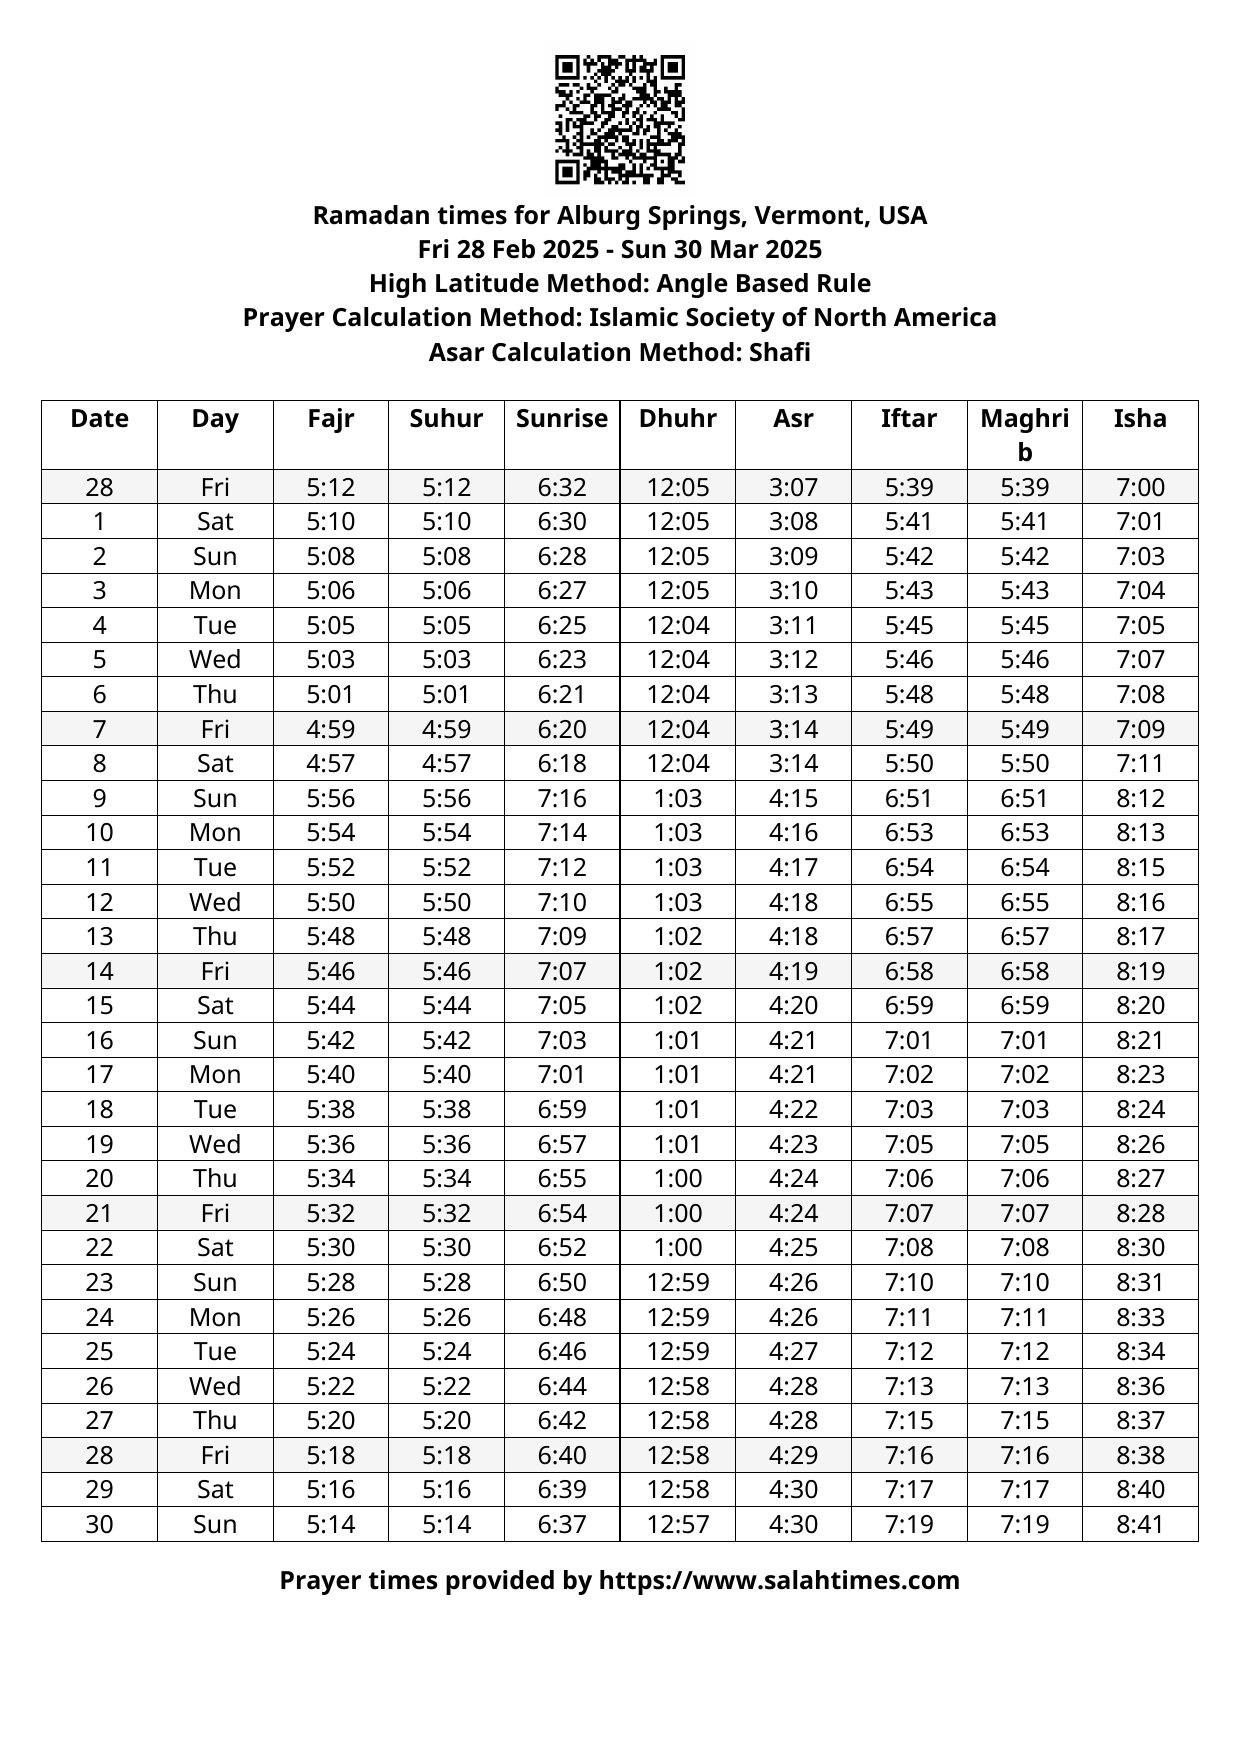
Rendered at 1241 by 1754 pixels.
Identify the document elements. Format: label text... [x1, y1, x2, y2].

table_cell 6:57 [968, 919, 1082, 953]
table_cell 7:08 [968, 1231, 1082, 1264]
table_cell 1:01 [621, 1023, 735, 1057]
table_cell 8:16 [1083, 885, 1198, 918]
table_cell 5:56 [389, 781, 504, 814]
table_cell 4:28 [736, 1404, 851, 1437]
table_cell 5:03 [274, 643, 388, 676]
table_cell 5:36 [389, 1127, 504, 1160]
table_cell 12:59 [621, 1334, 735, 1368]
table_cell 5:16 [389, 1473, 504, 1506]
table_cell 12:04 [621, 677, 735, 711]
table_cell 12:04 [621, 712, 735, 745]
table_cell 12:05 [621, 504, 735, 538]
table_cell 4:25 [736, 1231, 851, 1264]
table_cell Mon [158, 1058, 273, 1091]
table_cell 8:38 [1083, 1438, 1198, 1472]
table_cell 12:58 [621, 1438, 735, 1472]
table_cell 4:24 [736, 1161, 851, 1195]
table_cell 6:30 [505, 504, 619, 538]
table_cell 6:53 [968, 816, 1082, 849]
text Ramadan times for Alburg Springs, Vermont, USA [42, 198, 1198, 232]
table_cell 7:07 [1083, 643, 1198, 676]
table_cell 7:11 [1083, 746, 1198, 780]
table_cell 6:59 [505, 1092, 619, 1126]
table_cell 8:26 [1083, 1127, 1198, 1160]
table_cell Sat [158, 504, 273, 538]
table_cell 4:59 [389, 712, 504, 745]
table_cell Wed [158, 643, 273, 676]
table_cell 7:05 [1083, 608, 1198, 642]
table_cell 5:38 [274, 1092, 388, 1126]
table_cell 5:05 [389, 608, 504, 642]
table_cell 4:21 [736, 1023, 851, 1057]
table_cell 7:07 [505, 954, 619, 987]
table_cell 7:09 [505, 919, 619, 953]
table_cell 19 [42, 1127, 157, 1160]
table_cell 12:05 [621, 470, 735, 503]
table_cell 5:45 [852, 608, 967, 642]
table_cell 5:08 [274, 539, 388, 572]
table_header Asr [736, 401, 851, 469]
table_cell 3:14 [736, 712, 851, 745]
table_cell 5:10 [274, 504, 388, 538]
table_cell 5:24 [389, 1334, 504, 1368]
table_cell 5:41 [852, 504, 967, 538]
table_cell 3:07 [736, 470, 851, 503]
table_cell 15 [42, 989, 157, 1022]
table_cell Tue [158, 850, 273, 884]
table_cell 16 [42, 1023, 157, 1057]
table_header Fajr [274, 401, 388, 469]
table_cell 5:42 [389, 1023, 504, 1057]
table_cell Sun [158, 781, 273, 814]
table_cell 3:12 [736, 643, 851, 676]
table_cell 6:55 [852, 885, 967, 918]
table_cell 12:58 [621, 1404, 735, 1437]
table_cell 5:42 [274, 1023, 388, 1057]
table_cell 4:59 [274, 712, 388, 745]
table_cell Sun [158, 1507, 273, 1541]
table_cell 8:21 [1083, 1023, 1198, 1057]
table_cell Fri [158, 954, 273, 987]
table_cell 12:04 [621, 746, 735, 780]
table_cell 5:26 [274, 1300, 388, 1333]
table_cell 6:54 [852, 850, 967, 884]
table_cell 11 [42, 850, 157, 884]
table_cell 5:52 [274, 850, 388, 884]
table_cell 5:06 [274, 574, 388, 607]
table_cell 7:14 [505, 816, 619, 849]
table_cell 23 [42, 1265, 157, 1299]
table_cell 4:20 [736, 989, 851, 1022]
table_cell 12:58 [621, 1473, 735, 1506]
table_cell Thu [158, 677, 273, 711]
table_cell 7:00 [1083, 470, 1198, 503]
table_cell 1:02 [621, 919, 735, 953]
table_cell 5:42 [968, 539, 1082, 572]
table_cell 7:11 [852, 1300, 967, 1333]
table_cell Sat [158, 1473, 273, 1506]
table_cell 5:43 [852, 574, 967, 607]
table_cell 12:58 [621, 1369, 735, 1402]
table_cell 6:25 [505, 608, 619, 642]
table_cell Tue [158, 1334, 273, 1368]
table_cell 7:17 [968, 1473, 1082, 1506]
table_cell 6:59 [852, 989, 967, 1022]
table_cell 3 [42, 574, 157, 607]
table_cell 5:08 [389, 539, 504, 572]
table_cell 7:01 [505, 1058, 619, 1091]
table_cell Fri [158, 1438, 273, 1472]
table_cell 12 [42, 885, 157, 918]
table_cell 7:05 [852, 1127, 967, 1160]
table_cell 1:01 [621, 1127, 735, 1160]
table_cell 5:46 [274, 954, 388, 987]
table_cell 7:03 [968, 1092, 1082, 1126]
table_cell 5:43 [968, 574, 1082, 607]
table_cell 30 [42, 1507, 157, 1541]
table_cell 8:40 [1083, 1473, 1198, 1506]
table_cell 8:41 [1083, 1507, 1198, 1541]
table_cell 7:08 [852, 1231, 967, 1264]
table_cell Fri [158, 712, 273, 745]
table_cell 5:18 [389, 1438, 504, 1472]
table_cell 3:13 [736, 677, 851, 711]
table_cell 1:01 [621, 1092, 735, 1126]
table_cell Wed [158, 1127, 273, 1160]
table_cell 5:48 [852, 677, 967, 711]
table_cell 5:45 [968, 608, 1082, 642]
table_cell Fri [158, 1196, 273, 1229]
table_cell Mon [158, 1300, 273, 1333]
table_cell 28 [42, 470, 157, 503]
table_cell 7:12 [505, 850, 619, 884]
table_cell 4:16 [736, 816, 851, 849]
table_cell Sat [158, 989, 273, 1022]
table_cell 5:01 [389, 677, 504, 711]
table_cell 6:53 [852, 816, 967, 849]
table_cell 6:40 [505, 1438, 619, 1472]
table_cell 5:48 [968, 677, 1082, 711]
table_cell 5:01 [274, 677, 388, 711]
table_cell 7:12 [852, 1334, 967, 1368]
table_cell 5 [42, 643, 157, 676]
text Prayer times provided by https://www.salahtimes.com [42, 1563, 1198, 1597]
table_cell 3:14 [736, 746, 851, 780]
table_cell 5:28 [389, 1265, 504, 1299]
table_header Suhur [389, 401, 504, 469]
table_cell 17 [42, 1058, 157, 1091]
table_cell 5:41 [968, 504, 1082, 538]
table_cell 7:15 [852, 1404, 967, 1437]
table_cell 5:10 [389, 504, 504, 538]
table_cell 8:36 [1083, 1369, 1198, 1402]
table_cell 3:10 [736, 574, 851, 607]
table_cell 5:39 [852, 470, 967, 503]
table_cell 7:01 [968, 1023, 1082, 1057]
table_cell 4:57 [274, 746, 388, 780]
table_cell 1:03 [621, 816, 735, 849]
table_cell 12:59 [621, 1265, 735, 1299]
table_cell 4:26 [736, 1300, 851, 1333]
table_cell 6:52 [505, 1231, 619, 1264]
table_cell 6:48 [505, 1300, 619, 1333]
table_cell 7:13 [968, 1369, 1082, 1402]
table_cell 5:48 [274, 919, 388, 953]
table_cell 22 [42, 1231, 157, 1264]
table_cell 7:12 [968, 1334, 1082, 1368]
table_cell 12:57 [621, 1507, 735, 1541]
table_cell 7:08 [1083, 677, 1198, 711]
table_cell 1:03 [621, 781, 735, 814]
table_cell 7:15 [968, 1404, 1082, 1437]
table_cell 5:30 [274, 1231, 388, 1264]
table_cell 7:05 [968, 1127, 1082, 1160]
table_cell 6:58 [852, 954, 967, 987]
table_cell 7:02 [852, 1058, 967, 1091]
table_cell Mon [158, 574, 273, 607]
table_cell 8:31 [1083, 1265, 1198, 1299]
table_cell 24 [42, 1300, 157, 1333]
table_cell 5:38 [389, 1092, 504, 1126]
table_cell 4:21 [736, 1058, 851, 1091]
table_cell 7:19 [852, 1507, 967, 1541]
table_cell 8:15 [1083, 850, 1198, 884]
table_cell 1:00 [621, 1196, 735, 1229]
table_cell 5:06 [389, 574, 504, 607]
table_cell 7:16 [852, 1438, 967, 1472]
table_cell 5:50 [968, 746, 1082, 780]
table_cell 8:37 [1083, 1404, 1198, 1437]
table_cell 5:46 [852, 643, 967, 676]
table_cell 5:46 [968, 643, 1082, 676]
table_cell 5:20 [389, 1404, 504, 1437]
table_cell 6 [42, 677, 157, 711]
table_cell 5:39 [968, 470, 1082, 503]
table_cell Tue [158, 1092, 273, 1126]
text Fri 28 Feb 2025 - Sun 30 Mar 2025 [42, 232, 1198, 266]
table_cell 6:44 [505, 1369, 619, 1402]
table_cell 13 [42, 919, 157, 953]
table_cell 7 [42, 712, 157, 745]
table_cell 5:14 [274, 1507, 388, 1541]
table_cell 8:27 [1083, 1161, 1198, 1195]
table_cell 5:50 [274, 885, 388, 918]
table_cell 6:46 [505, 1334, 619, 1368]
table_cell 7:03 [852, 1092, 967, 1126]
table_cell 7:02 [968, 1058, 1082, 1091]
table_cell 12:04 [621, 608, 735, 642]
table_cell 5:40 [274, 1058, 388, 1091]
table_cell 4:29 [736, 1438, 851, 1472]
table_header Iftar [852, 401, 967, 469]
text Asar Calculation Method: Shafi [42, 334, 1198, 368]
table_cell 4:18 [736, 885, 851, 918]
table_cell 7:05 [505, 989, 619, 1022]
table_cell 5:40 [389, 1058, 504, 1091]
table_cell 7:17 [852, 1473, 967, 1506]
table_cell 1 [42, 504, 157, 538]
table_cell 26 [42, 1369, 157, 1402]
table_cell 3:11 [736, 608, 851, 642]
table_header Dhuhr [621, 401, 735, 469]
table_cell Sat [158, 1231, 273, 1264]
table_cell 7:10 [968, 1265, 1082, 1299]
table_cell 5:26 [389, 1300, 504, 1333]
table_cell 5:18 [274, 1438, 388, 1472]
table_cell 7:06 [968, 1161, 1082, 1195]
table_cell 6:55 [968, 885, 1082, 918]
table_cell 5:30 [389, 1231, 504, 1264]
table_header Date [42, 401, 157, 469]
table_cell 6:42 [505, 1404, 619, 1437]
table_cell 12:05 [621, 539, 735, 572]
table_cell 6:54 [968, 850, 1082, 884]
table_cell 8:17 [1083, 919, 1198, 953]
table_cell 4:15 [736, 781, 851, 814]
table_cell 8:24 [1083, 1092, 1198, 1126]
table_cell 5:12 [389, 470, 504, 503]
table_cell 9 [42, 781, 157, 814]
table_cell 27 [42, 1404, 157, 1437]
table_cell 6:23 [505, 643, 619, 676]
table_cell 6:51 [852, 781, 967, 814]
table_cell 7:10 [852, 1265, 967, 1299]
table_cell 4:18 [736, 919, 851, 953]
table_cell 4:57 [389, 746, 504, 780]
table_cell 8:33 [1083, 1300, 1198, 1333]
table_cell 20 [42, 1161, 157, 1195]
table_cell 5:44 [389, 989, 504, 1022]
table_cell 12:59 [621, 1300, 735, 1333]
table_cell 5:16 [274, 1473, 388, 1506]
table_cell 4:27 [736, 1334, 851, 1368]
table_cell 6:18 [505, 746, 619, 780]
table_cell 7:01 [1083, 504, 1198, 538]
table_cell 21 [42, 1196, 157, 1229]
table_cell 4:28 [736, 1369, 851, 1402]
table_cell 8:34 [1083, 1334, 1198, 1368]
table_cell 5:36 [274, 1127, 388, 1160]
table_cell 6:39 [505, 1473, 619, 1506]
table_cell 5:46 [389, 954, 504, 987]
table_cell 3:08 [736, 504, 851, 538]
table_cell 4:22 [736, 1092, 851, 1126]
table_cell Mon [158, 816, 273, 849]
table_cell 8:20 [1083, 989, 1198, 1022]
table_header Day [158, 401, 273, 469]
table_cell 5:03 [389, 643, 504, 676]
table_cell 6:54 [505, 1196, 619, 1229]
table_cell 1:03 [621, 850, 735, 884]
table_cell 7:11 [968, 1300, 1082, 1333]
table_cell 5:24 [274, 1334, 388, 1368]
table_cell 6:20 [505, 712, 619, 745]
table_cell 8:13 [1083, 816, 1198, 849]
table_cell 7:04 [1083, 574, 1198, 607]
table_cell 7:07 [852, 1196, 967, 1229]
table_cell 5:56 [274, 781, 388, 814]
table_cell 6:59 [968, 989, 1082, 1022]
table_cell 5:32 [274, 1196, 388, 1229]
table_cell 6:51 [968, 781, 1082, 814]
table_cell 8:12 [1083, 781, 1198, 814]
table_cell 5:28 [274, 1265, 388, 1299]
table_cell 18 [42, 1092, 157, 1126]
table_cell 8:28 [1083, 1196, 1198, 1229]
table_cell Sun [158, 1265, 273, 1299]
table_cell Thu [158, 919, 273, 953]
table_cell 5:34 [274, 1161, 388, 1195]
table_cell Thu [158, 1404, 273, 1437]
table_cell 5:42 [852, 539, 967, 572]
table_cell 4:30 [736, 1507, 851, 1541]
table_cell 4:19 [736, 954, 851, 987]
table_cell 5:54 [389, 816, 504, 849]
table_cell 29 [42, 1473, 157, 1506]
table_cell 5:54 [274, 816, 388, 849]
picture [542, 41, 699, 198]
table_cell 5:49 [968, 712, 1082, 745]
table_cell 5:49 [852, 712, 967, 745]
table_cell 5:32 [389, 1196, 504, 1229]
table_cell 1:00 [621, 1231, 735, 1264]
table_cell 4:26 [736, 1265, 851, 1299]
table_cell 3:09 [736, 539, 851, 572]
table_cell Wed [158, 885, 273, 918]
table_cell 8:19 [1083, 954, 1198, 987]
table_cell 4:30 [736, 1473, 851, 1506]
table_cell 5:22 [274, 1369, 388, 1402]
table_cell 12:04 [621, 643, 735, 676]
table_cell 5:52 [389, 850, 504, 884]
table_cell 6:50 [505, 1265, 619, 1299]
table_cell 6:37 [505, 1507, 619, 1541]
table_cell 5:50 [852, 746, 967, 780]
table_cell 5:12 [274, 470, 388, 503]
table_cell 7:16 [968, 1438, 1082, 1472]
table_cell 5:44 [274, 989, 388, 1022]
table_cell 7:10 [505, 885, 619, 918]
table_cell 14 [42, 954, 157, 987]
table_cell 8 [42, 746, 157, 780]
table_cell 7:03 [1083, 539, 1198, 572]
table_cell 6:57 [852, 919, 967, 953]
table_cell 5:48 [389, 919, 504, 953]
table_cell Fri [158, 470, 273, 503]
table_header Maghrib [968, 401, 1082, 469]
table_cell 1:00 [621, 1161, 735, 1195]
table_cell 7:19 [968, 1507, 1082, 1541]
table_cell 1:02 [621, 989, 735, 1022]
table_cell 4:24 [736, 1196, 851, 1229]
table_cell 1:01 [621, 1058, 735, 1091]
table_cell 2 [42, 539, 157, 572]
table_cell 6:27 [505, 574, 619, 607]
table_cell 7:03 [505, 1023, 619, 1057]
table_cell 12:05 [621, 574, 735, 607]
table_cell 7:13 [852, 1369, 967, 1402]
table_cell 4:17 [736, 850, 851, 884]
table_cell Wed [158, 1369, 273, 1402]
table_cell 7:01 [852, 1023, 967, 1057]
table_cell 7:06 [852, 1161, 967, 1195]
table_cell 1:02 [621, 954, 735, 987]
table_cell 6:28 [505, 539, 619, 572]
table_cell 6:57 [505, 1127, 619, 1160]
table_cell 8:23 [1083, 1058, 1198, 1091]
table_cell 5:14 [389, 1507, 504, 1541]
table_cell Sat [158, 746, 273, 780]
table_cell 25 [42, 1334, 157, 1368]
table_cell Sun [158, 1023, 273, 1057]
table_cell 7:16 [505, 781, 619, 814]
table_cell 6:32 [505, 470, 619, 503]
table_header Sunrise [505, 401, 619, 469]
table_cell 7:09 [1083, 712, 1198, 745]
table_cell 5:22 [389, 1369, 504, 1402]
text High Latitude Method: Angle Based Rule [42, 266, 1198, 300]
table_cell 7:07 [968, 1196, 1082, 1229]
text Prayer Calculation Method: Islamic Society of North America [42, 300, 1198, 334]
table_cell 6:58 [968, 954, 1082, 987]
table_cell 4:23 [736, 1127, 851, 1160]
table_cell 4 [42, 608, 157, 642]
table_cell Thu [158, 1161, 273, 1195]
table_cell 6:55 [505, 1161, 619, 1195]
table_cell 1:03 [621, 885, 735, 918]
table_cell 8:30 [1083, 1231, 1198, 1264]
table_cell 5:20 [274, 1404, 388, 1437]
table_cell Sun [158, 539, 273, 572]
table_header Isha [1083, 401, 1198, 469]
table_cell 10 [42, 816, 157, 849]
table_cell 28 [42, 1438, 157, 1472]
table_cell 5:34 [389, 1161, 504, 1195]
table_cell 5:05 [274, 608, 388, 642]
table_cell 5:50 [389, 885, 504, 918]
table_cell Tue [158, 608, 273, 642]
table_cell 6:21 [505, 677, 619, 711]
